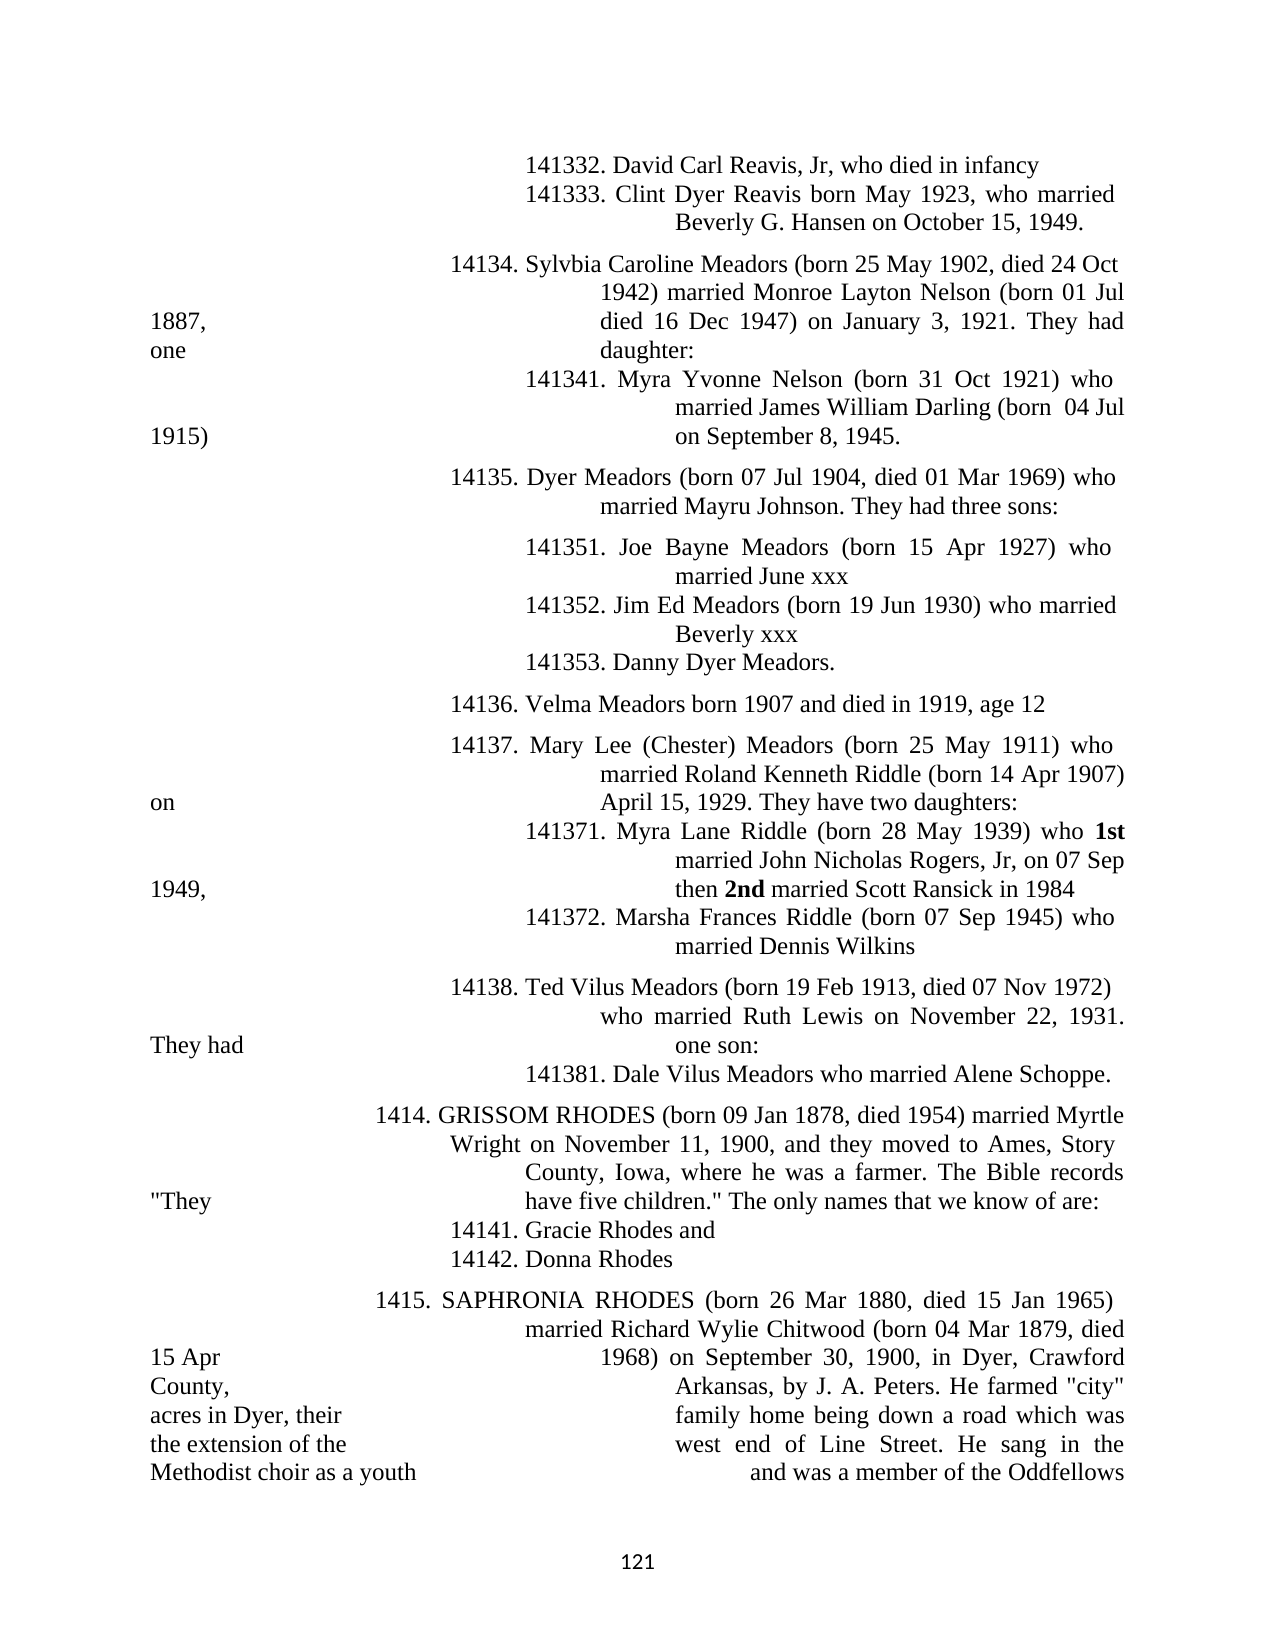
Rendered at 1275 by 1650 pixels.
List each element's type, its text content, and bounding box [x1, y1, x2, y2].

text 14134. Sylvbia Caroline Meadors (born 25 May 1902, died 24 Oct 1942) married Monroe Layton Nelson (born 01 Jul 1887, died 16 Dec 1947) on January 3, 1921. They had one daughter: [150, 249, 1125, 364]
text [150, 1285, 1125, 1486]
text 141371. Myra Lane Riddle (born 28 May 1939) who 1st married John Nicholas Rogers, Jr, on 07 Sep 1949, then 2nd married Scott Ransick in 1984 [150, 816, 1125, 902]
text 141381. Dale Vilus Meadors who married Alene Schoppe. [150, 1059, 1125, 1087]
text 141351. Joe Bayne Meadors (born 15 Apr 1927) who married June xxx [150, 532, 1125, 590]
text 14137. Mary Lee (Chester) Meadors (born 25 May 1911) who married Roland Kenneth Riddle (born 14 Apr 1907) on April 15, 1929. They have two daughters: [150, 730, 1125, 816]
text 14135. Dyer Meadors (born 07 Jul 1904, died 01 Mar 1969) who married Mayru Johnson. They had three sons: [150, 462, 1125, 520]
text 141341. Myra Yvonne Nelson (born 31 Oct 1921) who married James William Darling (born 04 Jul 1915) on September 8, 1945. [150, 364, 1125, 450]
text 14138. Ted Vilus Meadors (born 19 Feb 1913, died 07 Nov 1972) who married Ruth Lewis on November 22, 1931. They had one son: [150, 972, 1125, 1059]
text 141332. David Carl Reavis, Jr, who died in infancy [150, 150, 1125, 179]
text 141372. Marsha Frances Riddle (born 07 Sep 1945) who married Dennis Wilkins [150, 902, 1125, 960]
text 14141. Gracie Rhodes and [150, 1215, 1125, 1244]
text 141352. Jim Ed Meadors (born 19 Jun 1930) who married Beverly xxx [150, 590, 1125, 647]
text 1414. GRISSOM RHODES (born 09 Jan 1878, died 1954) married Myrtle Wright on November 11, 1900, and they moved to Ames, Story County, Iowa, where he was a farmer. The Bible records "They have five children." The only names that we know of are: [150, 1100, 1125, 1215]
text 141353. Danny Dyer Meadors. [150, 647, 1125, 676]
text 141333. Clint Dyer Reavis born May 1923, who married Beverly G. Hansen on October 15, 1949. [150, 179, 1125, 236]
text 14142. Donna Rhodes [150, 1244, 1125, 1272]
text 14136. Velma Meadors born 1907 and died in 1919, age 12 [150, 689, 1125, 717]
